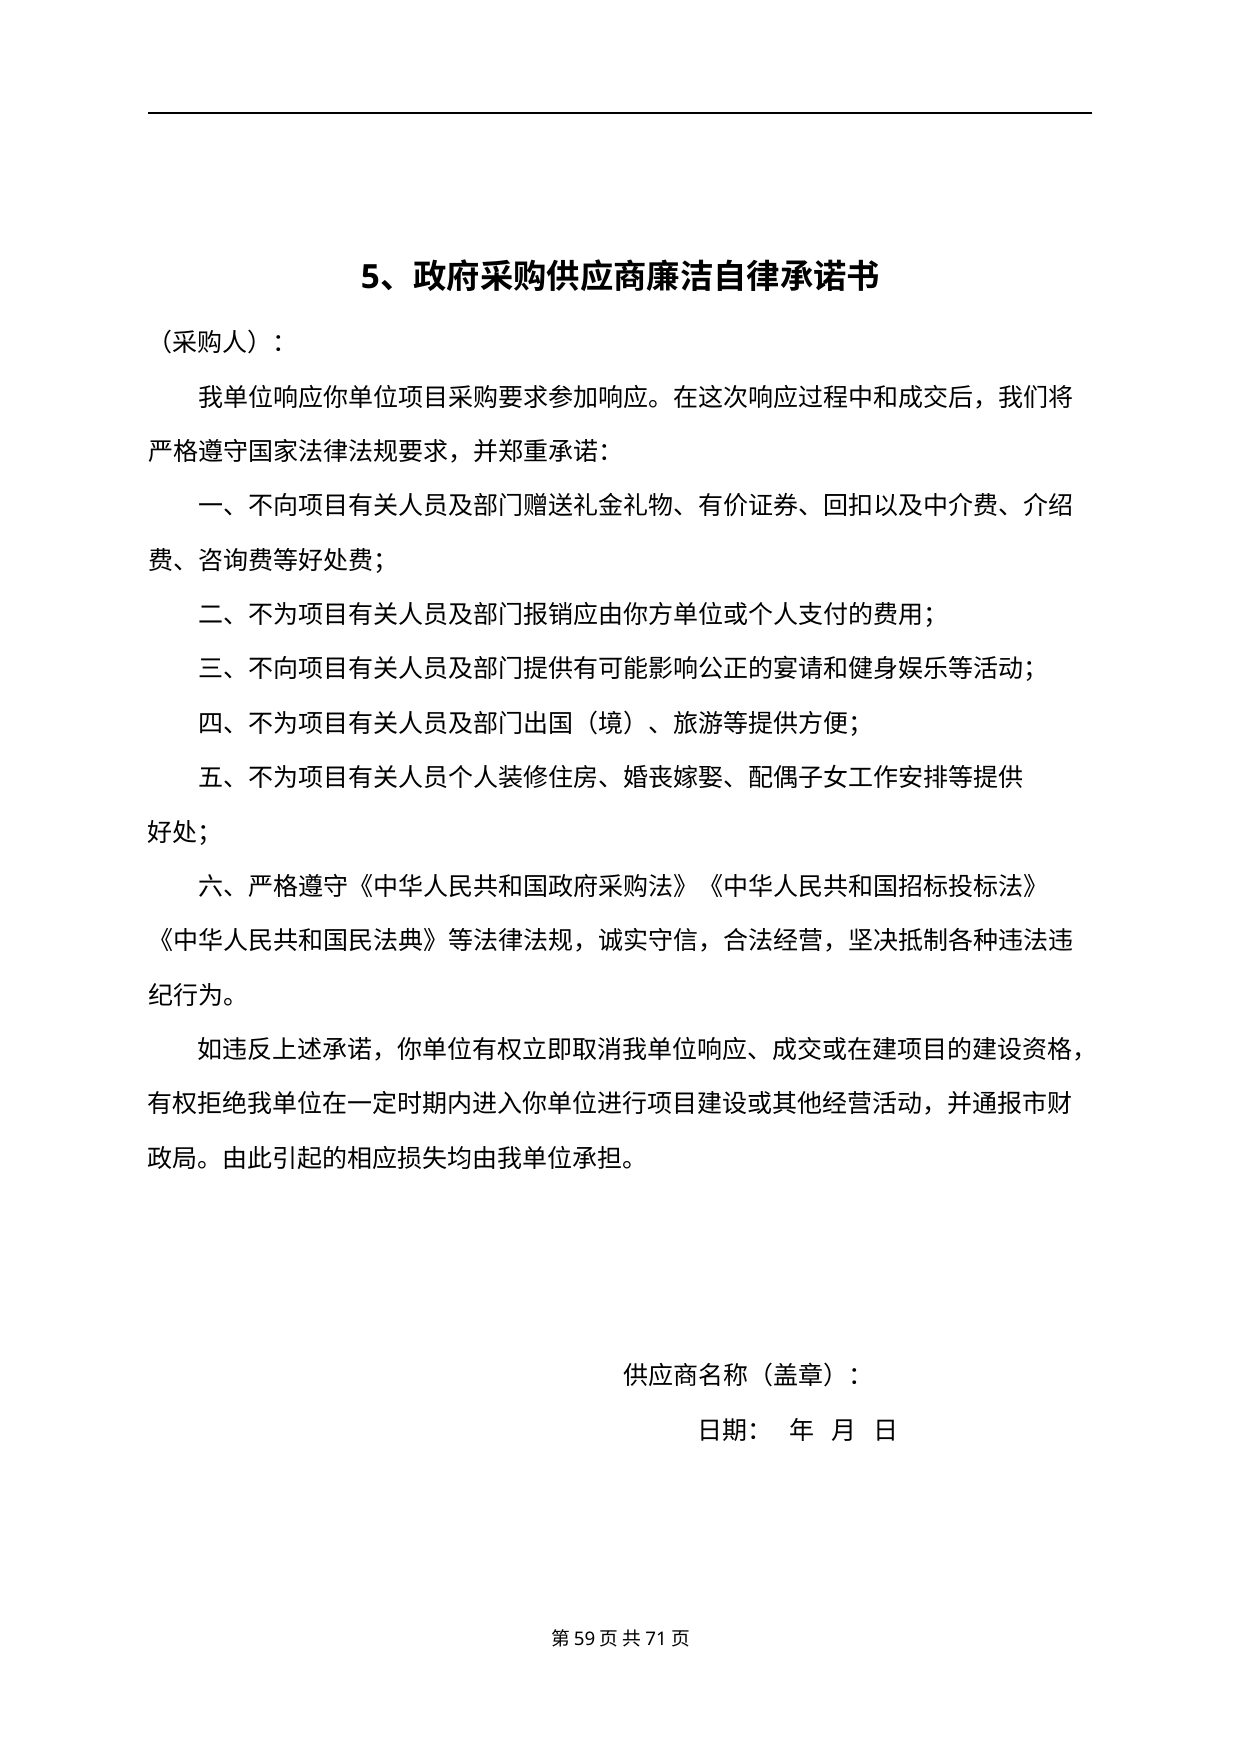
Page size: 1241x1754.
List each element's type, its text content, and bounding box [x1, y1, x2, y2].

text 好处； [148, 812, 1092, 848]
text 四、不为项目有关人员及部门出国（境）、旅游等提供方便； [148, 703, 1092, 739]
text 三、不向项目有关人员及部门提供有可能影响公正的宴请和健身娱乐等活动； [148, 649, 1092, 685]
text 日期： 年 月 日 [148, 1410, 1092, 1446]
text （采购人）： [148, 323, 1092, 359]
text 六、严格遵守《中华人民共和国政府采购法》《中华人民共和国招标投标法》《中华人民共和国民法典》等法律法规，诚实守信，合法经营，坚决抵制各种违法违纪行为。 [148, 866, 1092, 1011]
text 我单位响应你单位项目采购要求参加响应。在这次响应过程中和成交后，我们将严格遵守国家法律法规要求，并郑重承诺： [148, 377, 1092, 468]
text 二、不为项目有关人员及部门报销应由你方单位或个人支付的费用； [148, 594, 1092, 631]
text 供应商名称（盖章）： [148, 1356, 976, 1392]
text 一、不向项目有关人员及部门赠送礼金礼物、有价证券、回扣以及中介费、介绍费、咨询费等好处费； [148, 486, 1092, 576]
text 五、不为项目有关人员个人装修住房、婚丧嫁娶、配偶子女工作安排等提供 [198, 758, 1092, 794]
text 如违反上述承诺，你单位有权立即取消我单位响应、成交或在建项目的建设资格，有权拒绝我单位在一定时期内进入你单位进行项目建设或其他经营活动，并通报市财政局。由此引起的相应损失均由我单位承担。 [148, 1029, 1092, 1174]
text 5、政府采购供应商廉洁自律承诺书 [148, 250, 1092, 298]
